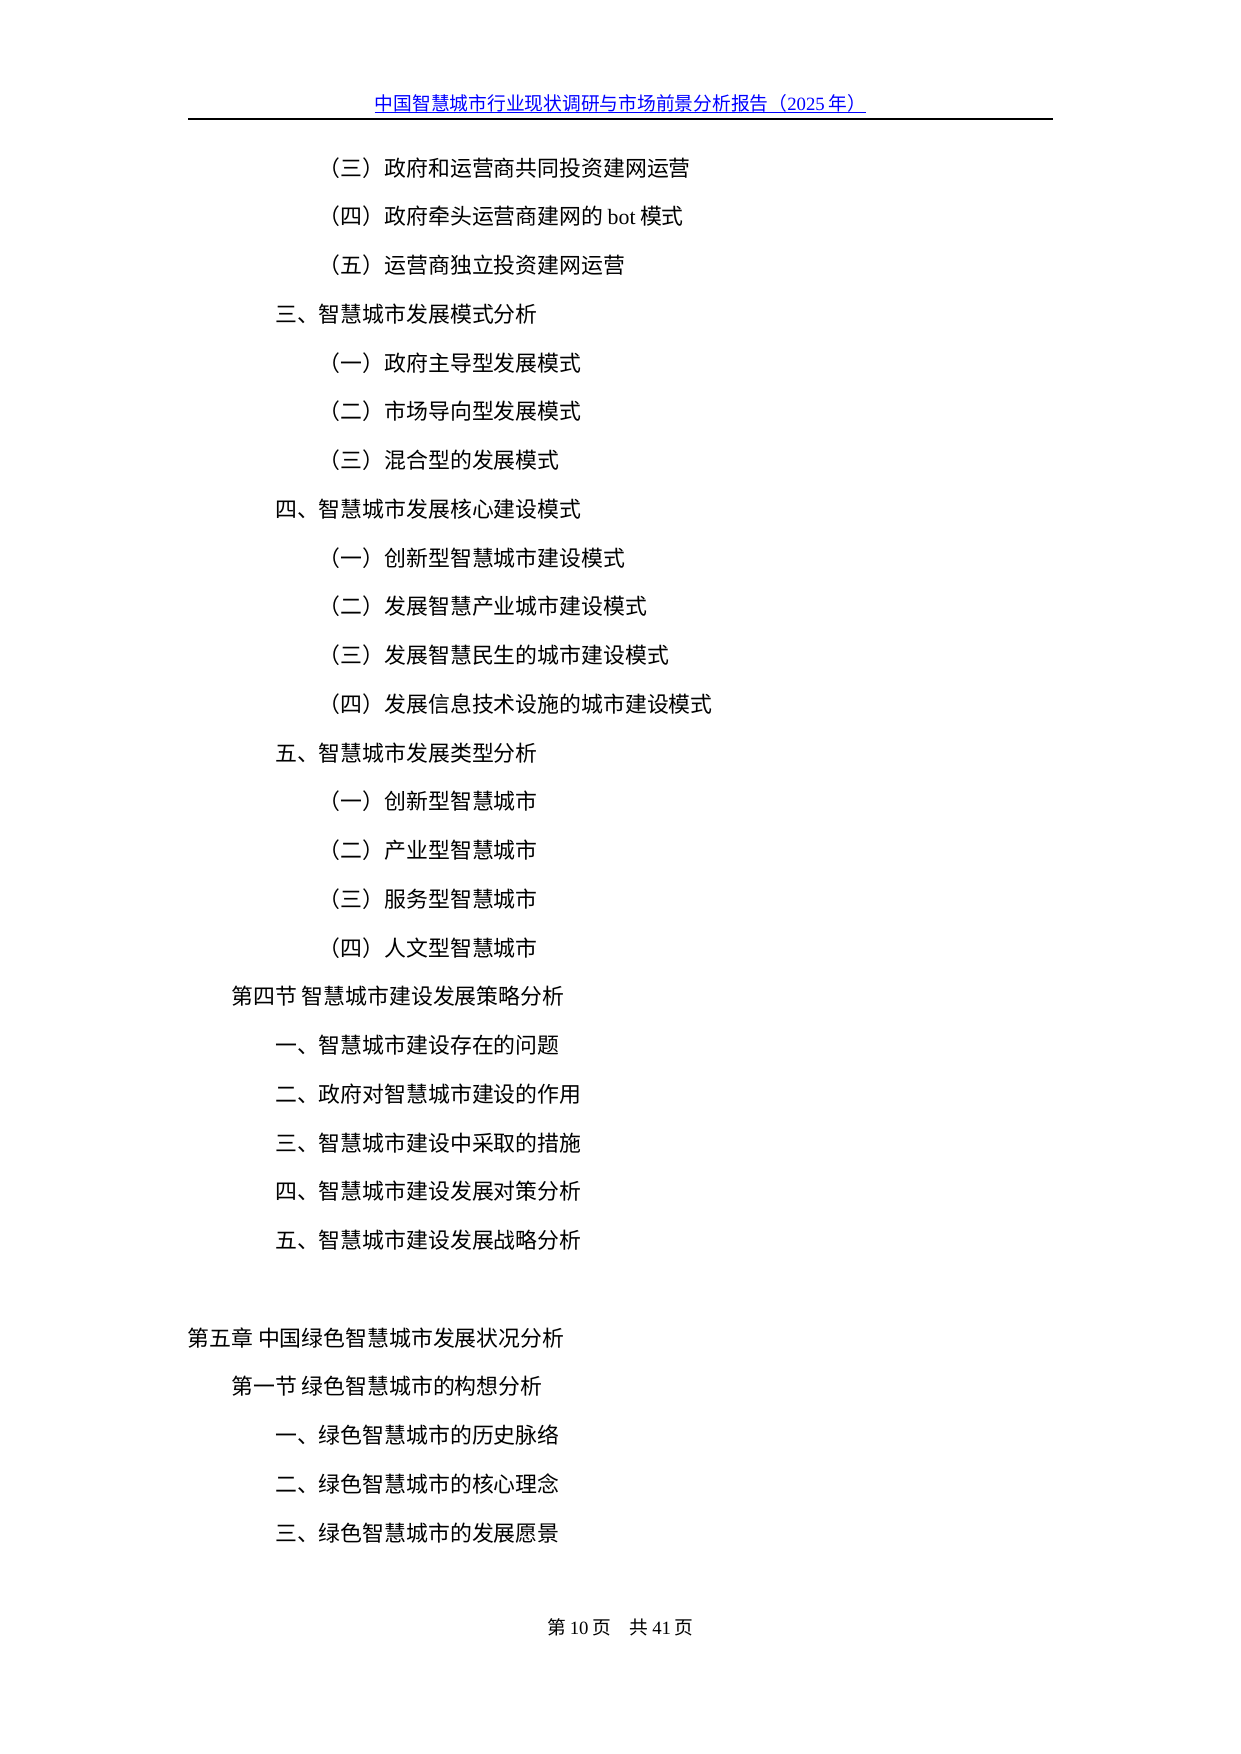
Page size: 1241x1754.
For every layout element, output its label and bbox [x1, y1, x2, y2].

text [187, 150, 1053, 1548]
